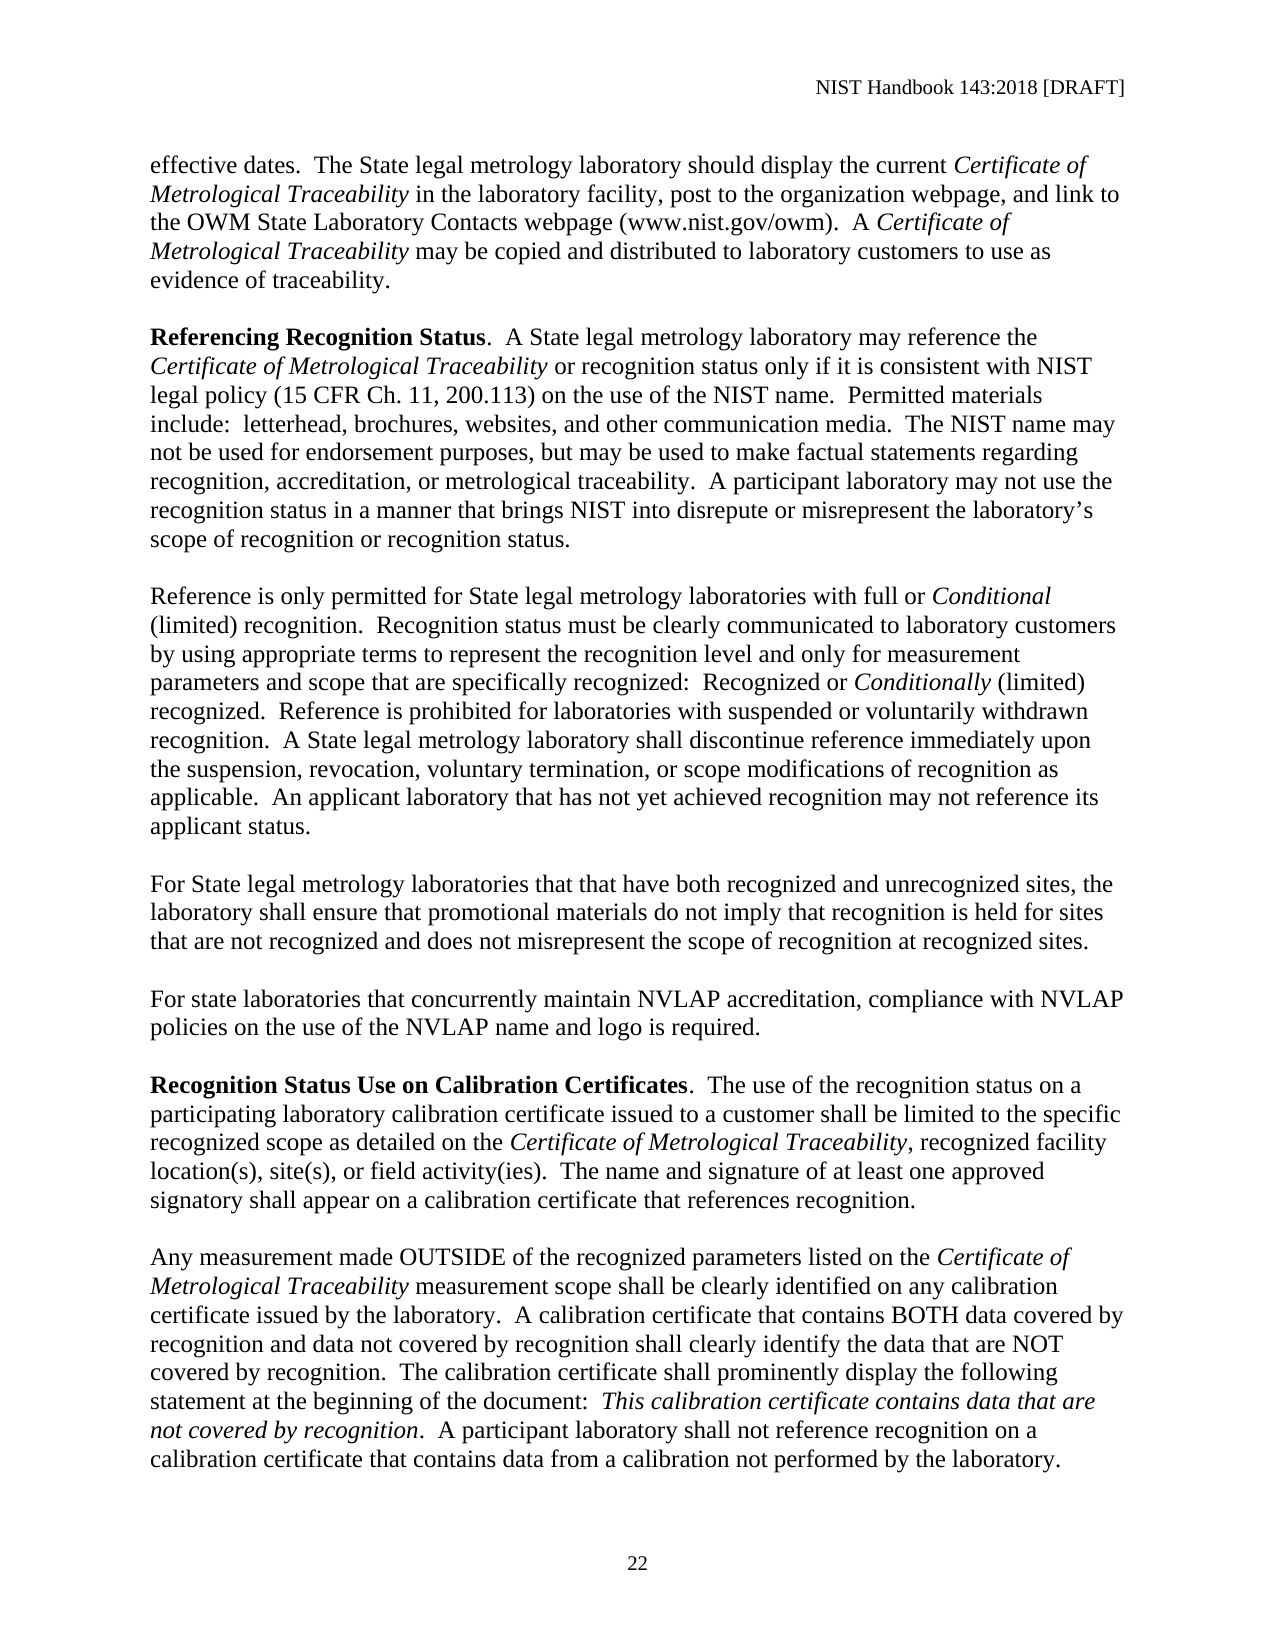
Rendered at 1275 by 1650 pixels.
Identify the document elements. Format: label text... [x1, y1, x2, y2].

text For State legal metrology laboratories that that have both recognized and unrecognized sites, the laboratory shall ensure that promotional materials do not imply that recognition is held for sites that are not recognized and does not misrepresent the scope of recognition at recognized sites. [150, 869, 1125, 955]
text Referencing Recognition Status. A State legal metrology laboratory may reference the Certificate of Metrological Traceability or recognition status only if it is consistent with NIST legal policy (15 CFR Ch. 11, 200.113) on the use of the NIST name. Permitted materials include: letterhead, brochures, websites, and other communication media. The NIST name may not be used for endorsement purposes, but may be used to make factual statements regarding recognition, accreditation, or metrological traceability. A participant laboratory may not use the recognition status in a manner that brings NIST into disrepute or misrepresent the laboratory’s scope of recognition or recognition status. [150, 322, 1125, 552]
text Reference is only permitted for State legal metrology laboratories with full or Conditional (limited) recognition. Recognition status must be clearly communicated to laboratory customers by using appropriate terms to represent the recognition level and only for measurement parameters and scope that are specifically recognized: Recognized or Conditionally (limited) recognized. Reference is prohibited for laboratories with suspended or voluntarily withdrawn recognition. A State legal metrology laboratory shall discontinue reference immediately upon the suspension, revocation, voluntary termination, or scope modifications of recognition as applicable. An applicant laboratory that has not yet achieved recognition may not reference its applicant status. [150, 581, 1125, 840]
text Recognition Status Use on Calibration Certificates. The use of the recognition status on a participating laboratory calibration certificate issued to a customer shall be limited to the specific recognized scope as detailed on the Certificate of Metrological Traceability, recognized facility location(s), site(s), or field activity(ies). The name and signature of at least one approved signatory shall appear on a calibration certificate that references recognition. [150, 1070, 1125, 1214]
text For state laboratories that concurrently maintain NVLAP accreditation, compliance with NVLAP policies on the use of the NVLAP name and logo is required. [150, 984, 1125, 1041]
text Any measurement made OUTSIDE of the recognized parameters listed on the Certificate of Metrological Traceability measurement scope shall be clearly identified on any calibration certificate issued by the laboratory. A calibration certificate that contains BOTH data covered by recognition and data not covered by recognition shall clearly identify the data that are NOT covered by recognition. The calibration certificate shall prominently display the following statement at the beginning of the document: This calibration certificate contains data that are not covered by recognition. A participant laboratory shall not reference recognition on a calibration certificate that contains data from a calibration not performed by the laboratory. [150, 1242, 1125, 1472]
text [150, 150, 1125, 294]
